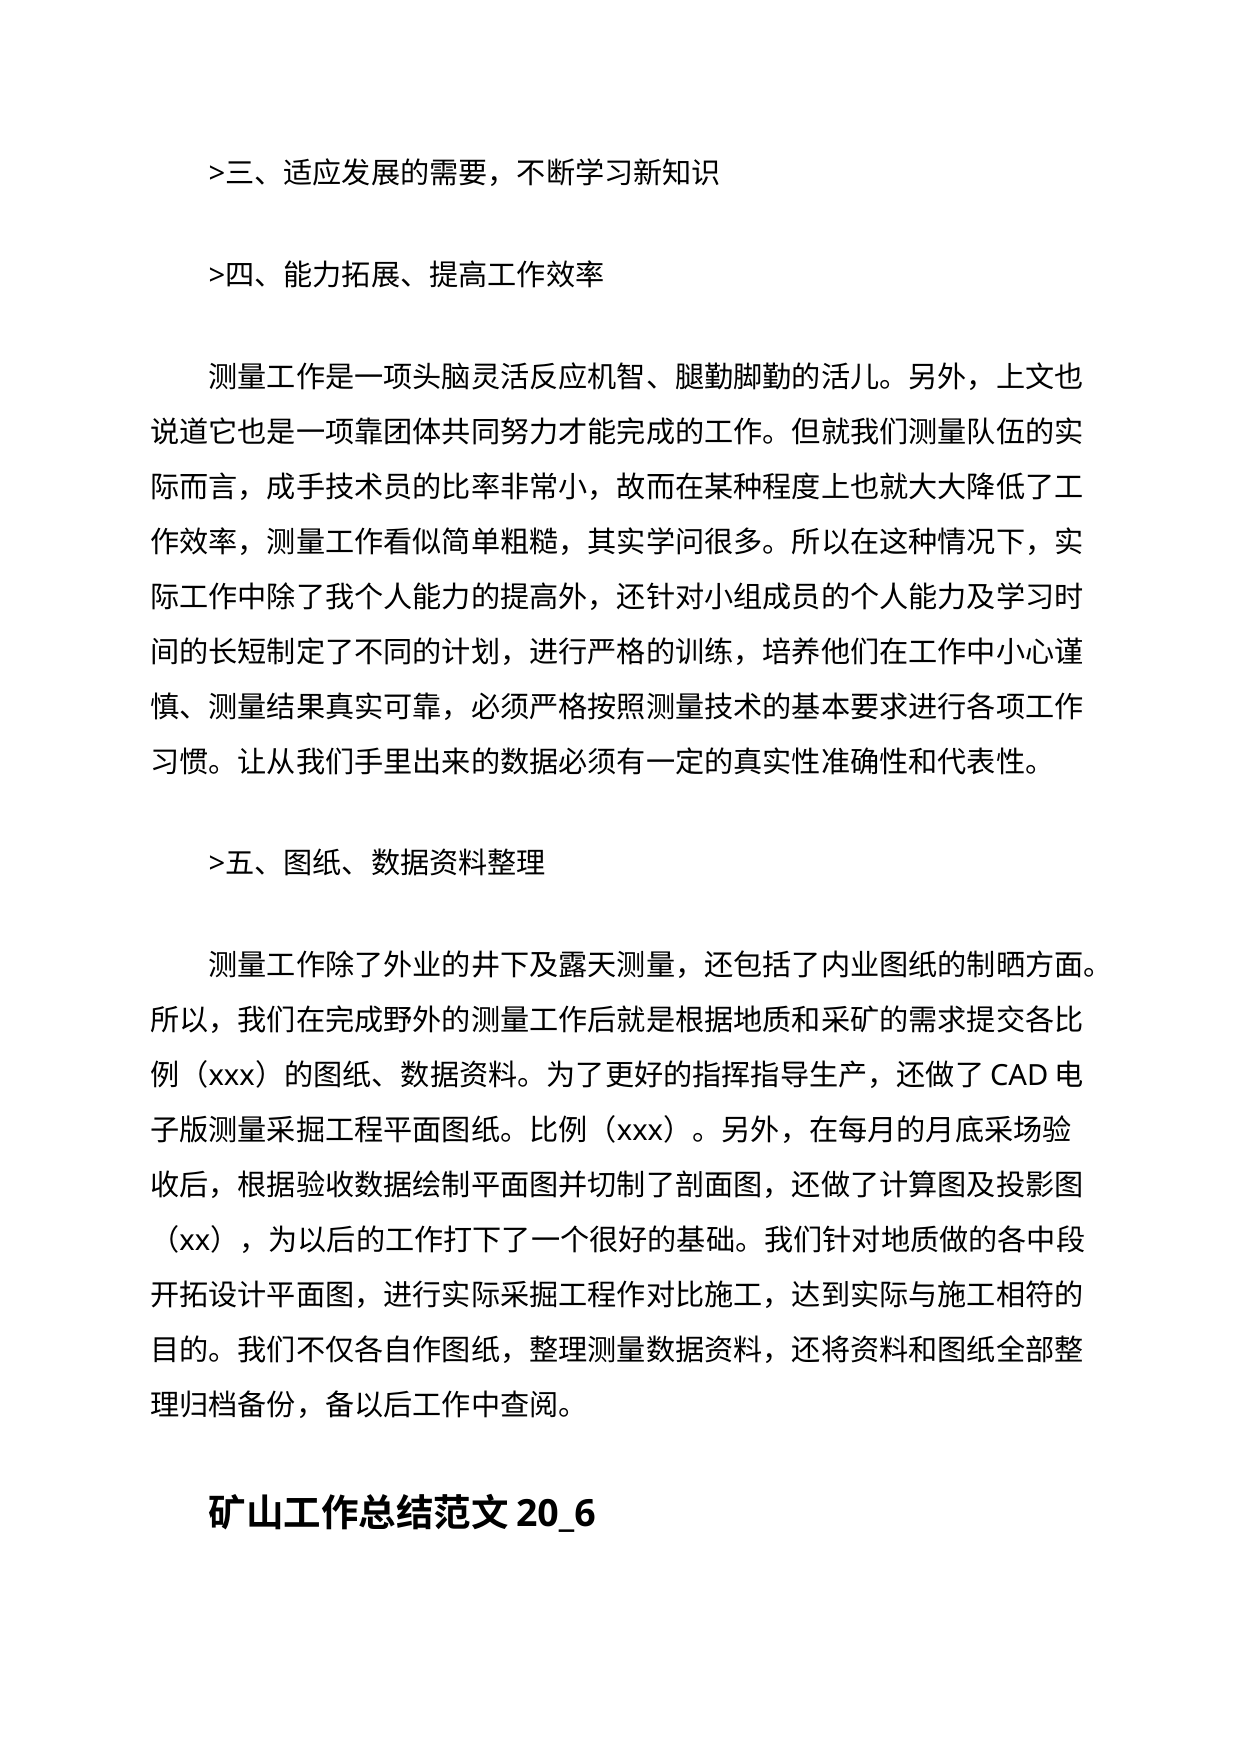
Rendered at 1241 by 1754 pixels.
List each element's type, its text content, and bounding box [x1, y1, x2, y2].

text 矿山工作总结范文20_6 [150, 1483, 1090, 1538]
text >四、能力拓展、提高工作效率 [150, 252, 1090, 294]
text 测量工作除了外业的井下及露天测量，还包括了内业图纸的制晒方面。所以，我们在完成野外的测量工作后就是根据地质和采矿的需求提交各比例（xxx）的图纸、数据资料。为了更好的指挥指导生产，还做了CAD电子版测量采掘工程平面图纸。比例（xxx）。另外，在每月的月底采场验收后，根据验收数据绘制平面图并切制了剖面图，还做了计算图及投影图（xx），为以后的工作打下了一个很好的基础。我们针对地质做的各中段开拓设计平面图，进行实际采掘工程作对比施工，达到实际与施工相符的目的。我们不仅各自作图纸，整理测量数据资料，还将资料和图纸全部整理归档备份，备以后工作中查阅。 [150, 942, 1090, 1424]
text 测量工作是一项头脑灵活反应机智、腿勤脚勤的活儿。另外，上文也说道它也是一项靠团体共同努力才能完成的工作。但就我们测量队伍的实际而言，成手技术员的比率非常小，故而在某种程度上也就大大降低了工作效率，测量工作看似简单粗糙，其实学问很多。所以在这种情况下，实际工作中除了我个人能力的提高外，还针对小组成员的个人能力及学习时间的长短制定了不同的计划，进行严格的训练，培养他们在工作中小心谨慎、测量结果真实可靠，必须严格按照测量技术的基本要求进行各项工作习惯。让从我们手里出来的数据必须有一定的真实性准确性和代表性。 [150, 354, 1090, 781]
text >五、图纸、数据资料整理 [150, 840, 1090, 882]
text >三、适应发展的需要，不断学习新知识 [150, 150, 1090, 192]
